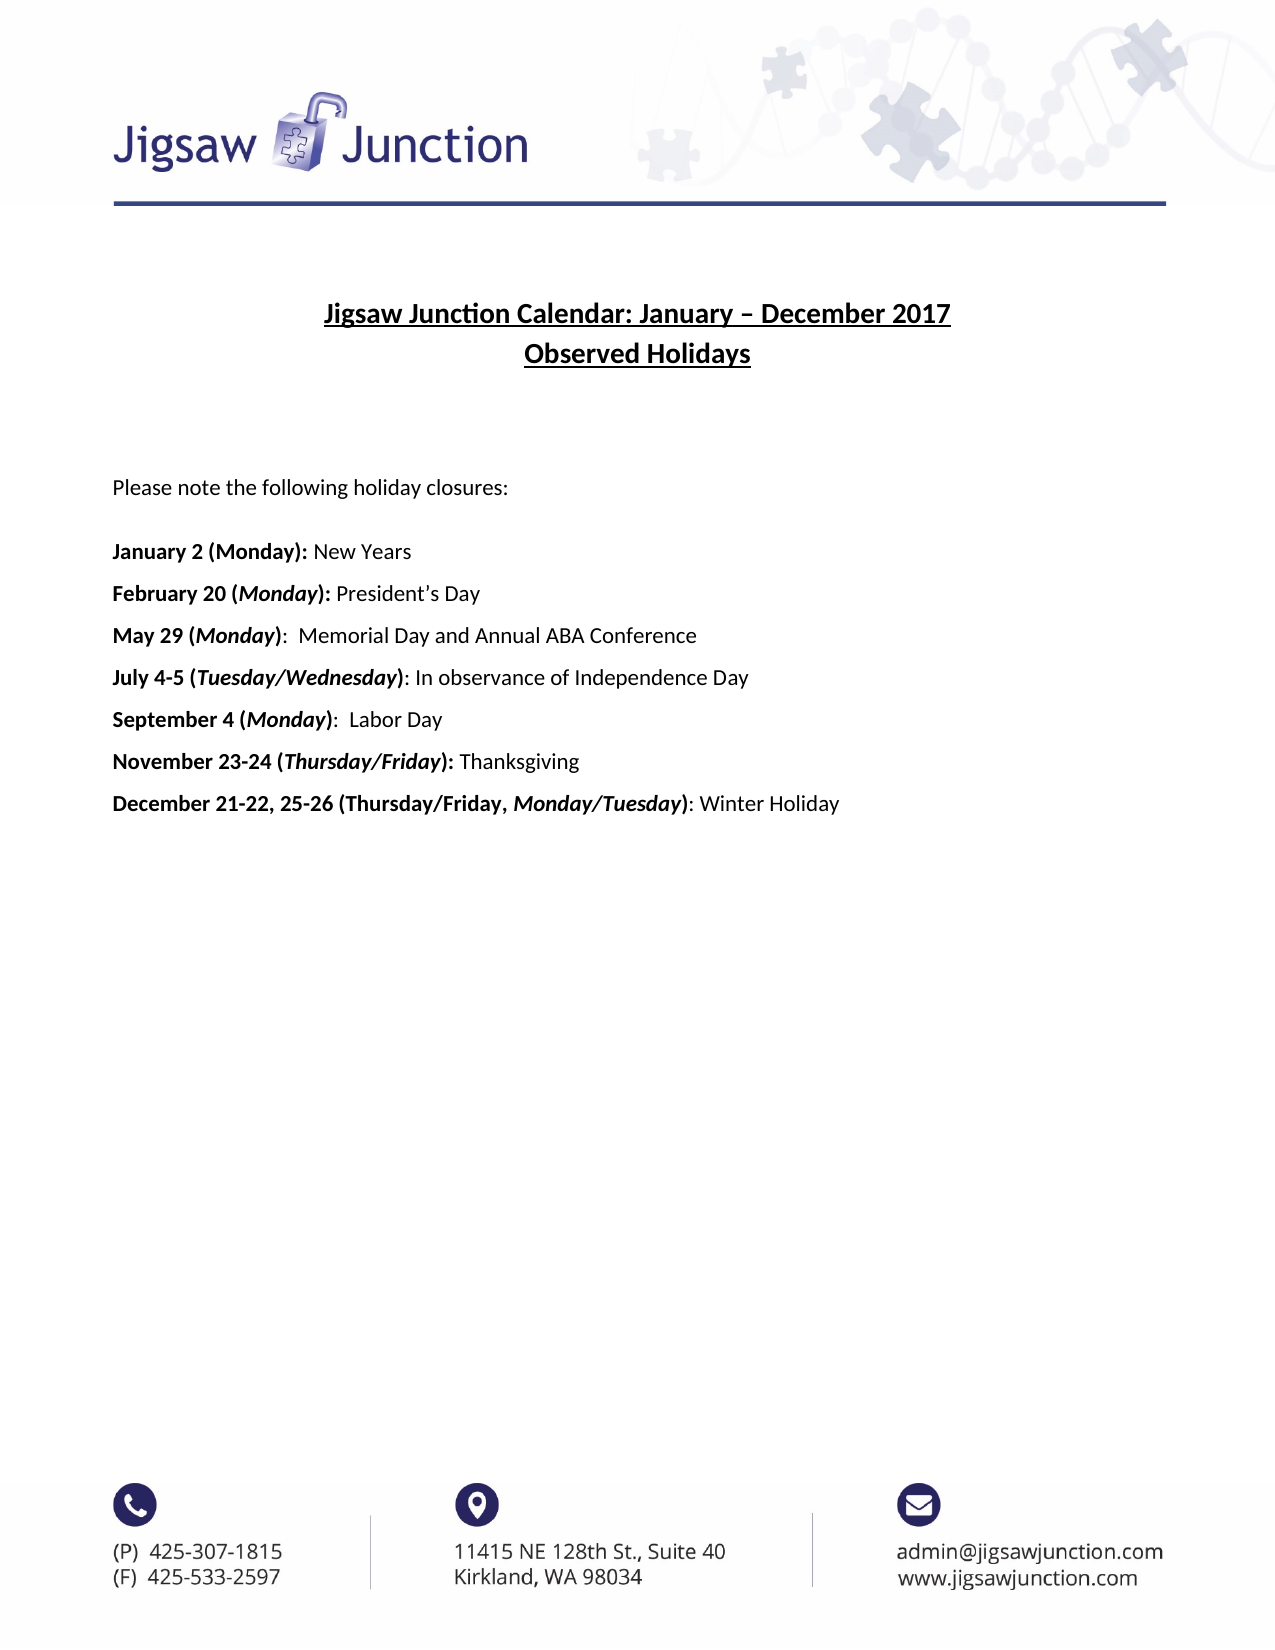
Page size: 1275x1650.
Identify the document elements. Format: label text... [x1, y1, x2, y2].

text January 2 (Monday): New Years [112, 537, 1162, 566]
text December 21-22, 25-26 (Thursday/Friday, Monday/Tuesday): Winter Holiday [112, 789, 1162, 817]
text Observed Holidays [112, 336, 1162, 371]
text November 23-24 (Thursday/Friday): Thanksgiving [112, 747, 1162, 775]
text Please note the following holiday closures: [112, 473, 1162, 501]
text September 4 (Monday): Labor Day [112, 705, 1162, 733]
picture [0, 0, 1275, 206]
text July 4-5 (Tuesday/Wednesday): In observance of Independence Day [112, 663, 1162, 691]
text Jigsaw Junction Calendar: January – December 2017 [112, 295, 1162, 330]
text February 20 (Monday): President’s Day [112, 579, 1162, 607]
picture [0, 1483, 1275, 1649]
text May 29 (Monday): Memorial Day and Annual ABA Conference [112, 621, 1162, 649]
